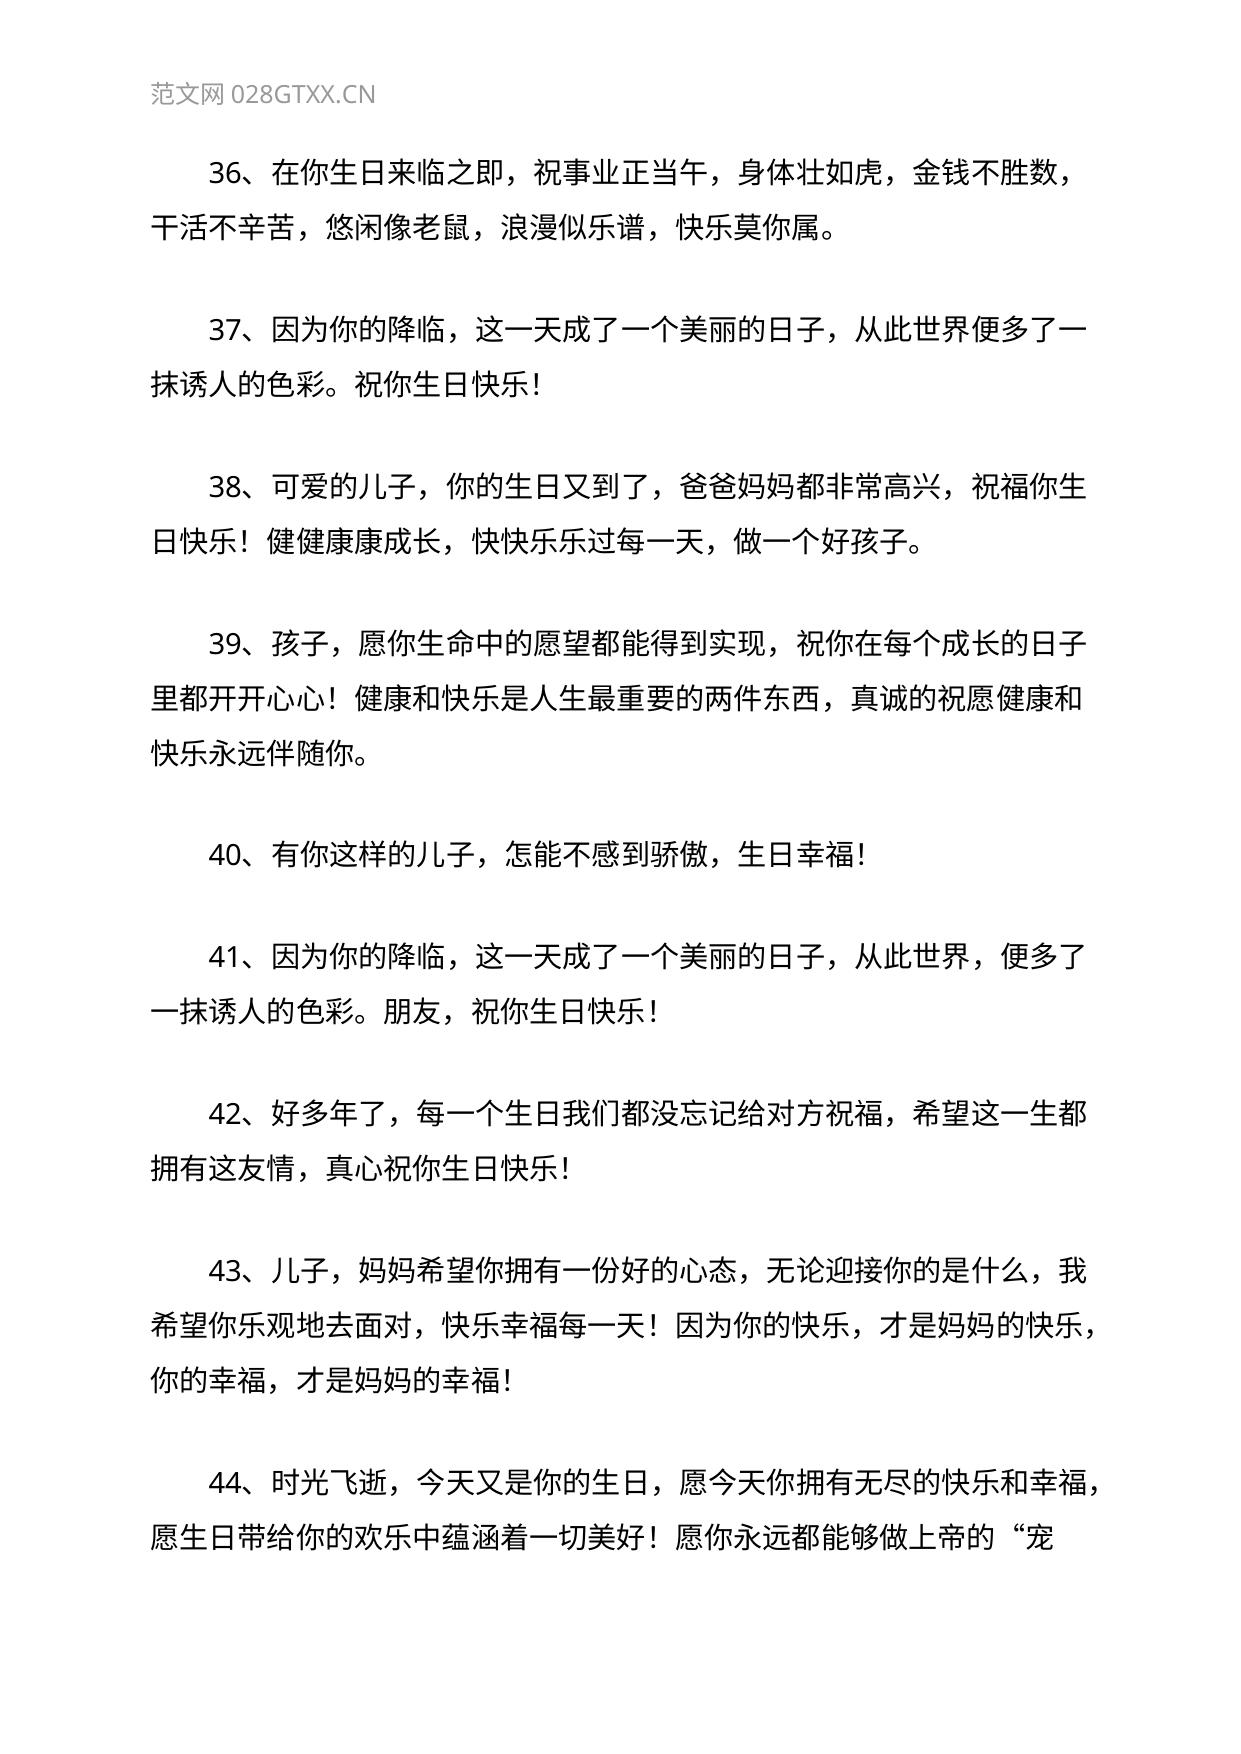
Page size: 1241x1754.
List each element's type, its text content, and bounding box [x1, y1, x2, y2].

text 42、好多年了，每一个生日我们都没忘记给对方祝福，希望这一生都拥有这友情，真心祝你生日快乐！ [150, 1091, 1090, 1188]
text 36、在你生日来临之即，祝事业正当午，身体壮如虎，金钱不胜数，干活不辛苦，悠闲像老鼠，浪漫似乐谱，快乐莫你属。 [150, 150, 1090, 247]
text 38、可爱的儿子，你的生日又到了，爸爸妈妈都非常高兴，祝福你生日快乐！健健康康成长，快快乐乐过每一天，做一个好孩子。 [150, 463, 1090, 561]
text 37、因为你的降临，这一天成了一个美丽的日子，从此世界便多了一抹诱人的色彩。祝你生日快乐！ [150, 307, 1090, 404]
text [150, 1459, 1090, 1556]
text 43、儿子，妈妈希望你拥有一份好的心态，无论迎接你的是什么，我希望你乐观地去面对，快乐幸福每一天！因为你的快乐，才是妈妈的快乐，你的幸福，才是妈妈的幸福！ [150, 1247, 1090, 1400]
text 39、孩子，愿你生命中的愿望都能得到实现，祝你在每个成长的日子里都开开心心！健康和快乐是人生最重要的两件东西，真诚的祝愿健康和快乐永远伴随你。 [150, 620, 1090, 772]
text 41、因为你的降临，这一天成了一个美丽的日子，从此世界，便多了一抹诱人的色彩。朋友，祝你生日快乐！ [150, 934, 1090, 1031]
text 40、有你这样的儿子，怎能不感到骄傲，生日幸福！ [150, 832, 1090, 874]
